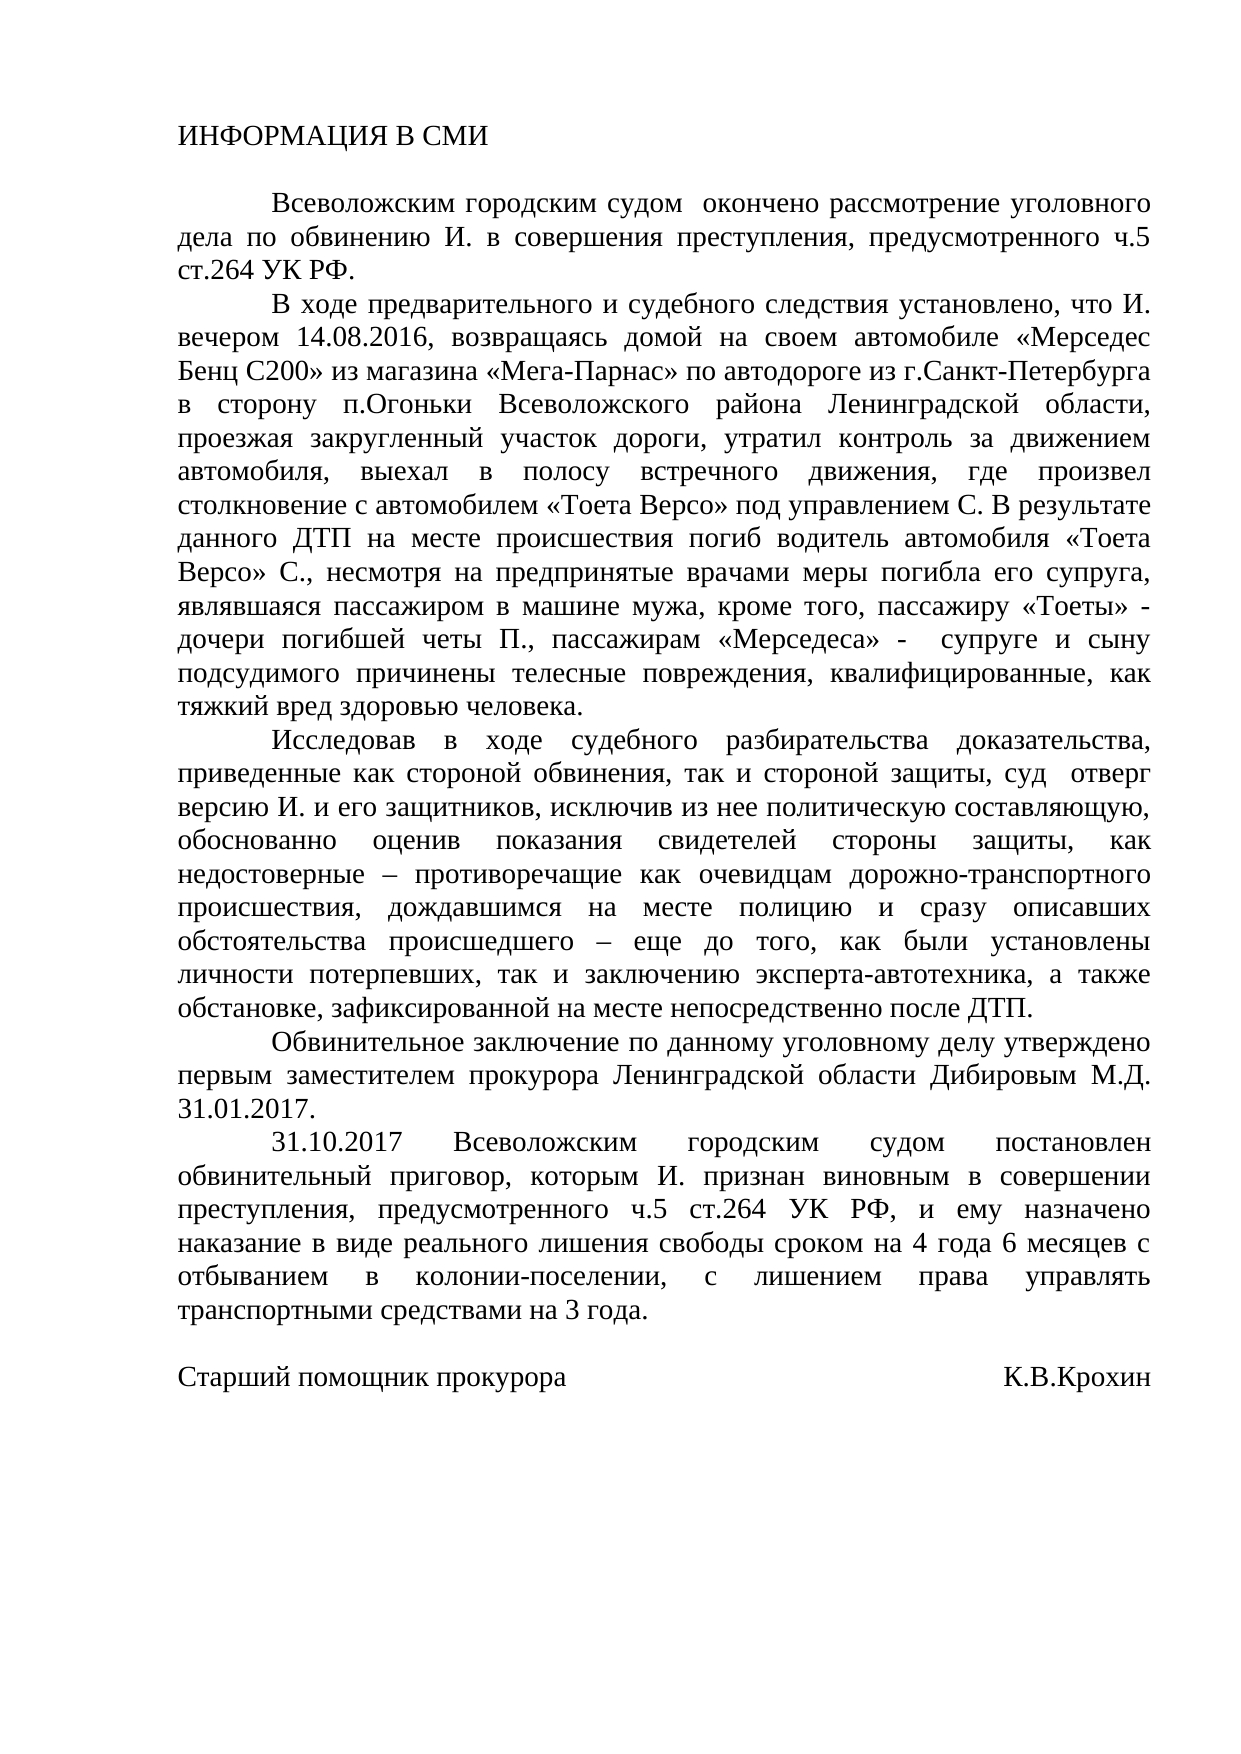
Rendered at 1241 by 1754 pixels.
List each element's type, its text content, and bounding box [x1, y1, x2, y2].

text 31.10.2017 Всеволожским городским судом постановлен обвинительный приговор, которым И. признан виновным в совершении преступления, предусмотренного ч.5 ст.264 УК РФ, и ему назначено наказание в виде реального лишения свободы сроком на 4 года 6 месяцев с отбыванием в колонии-поселении, с лишением права управлять транспортными средствами на 3 года. [177, 1124, 1152, 1326]
text Обвинительное заключение по данному уголовному делу утверждено первым заместителем прокурора Ленинградской области Дибировым М.Д. 31.01.2017. [177, 1024, 1152, 1124]
text В ходе предварительного и судебного следствия установлено, что И. вечером 14.08.2016, возвращаясь домой на своем автомобиле «Мерседес Бенц С200» из магазина «Мега-Парнас» по автодороге из г.Санкт-Петербурга в сторону п.Огоньки Всеволожского района Ленинградской области, проезжая закругленный участок дороги, утратил контроль за движением автомобиля, выехал в полосу встречного движения, где произвел столкновение с автомобилем «Тоета Версо» под управлением С. В результате данного ДТП на месте происшествия погиб водитель автомобиля «Тоета Версо» С., несмотря на предпринятые врачами меры погибла его супруга, являвшаяся пассажиром в машине мужа, кроме того, пассажиру «Тоеты» - дочери погибшей четы П., пассажирам «Мерседеса» - супруге и сыну подсудимого причинены телесные повреждения, квалифицированные, как тяжкий вред здоровью человека. [177, 286, 1152, 722]
text Старший помощник прокурора К.В.Крохин [177, 1359, 1152, 1393]
text Исследовав в ходе судебного разбирательства доказательства, приведенные как стороной обвинения, так и стороной защиты, суд отверг версию И. и его защитников, исключив из нее политическую составляющую, обоснованно оценив показания свидетелей стороны защиты, как недостоверные – противоречащие как очевидцам дорожно-транспортного происшествия, дождавшимся на месте полицию и сразу описавших обстоятельства происшедшего – еще до того, как были установлены личности потерпевших, так и заключению эксперта-автотехника, а также обстановке, зафиксированной на месте непосредственно после ДТП. [177, 722, 1152, 1024]
text ИНФОРМАЦИЯ В СМИ [177, 118, 1152, 152]
text Всеволожским городским судом окончено рассмотрение уголовного дела по обвинению И. в совершения преступления, предусмотренного ч.5 ст.264 УК РФ. [177, 185, 1152, 286]
